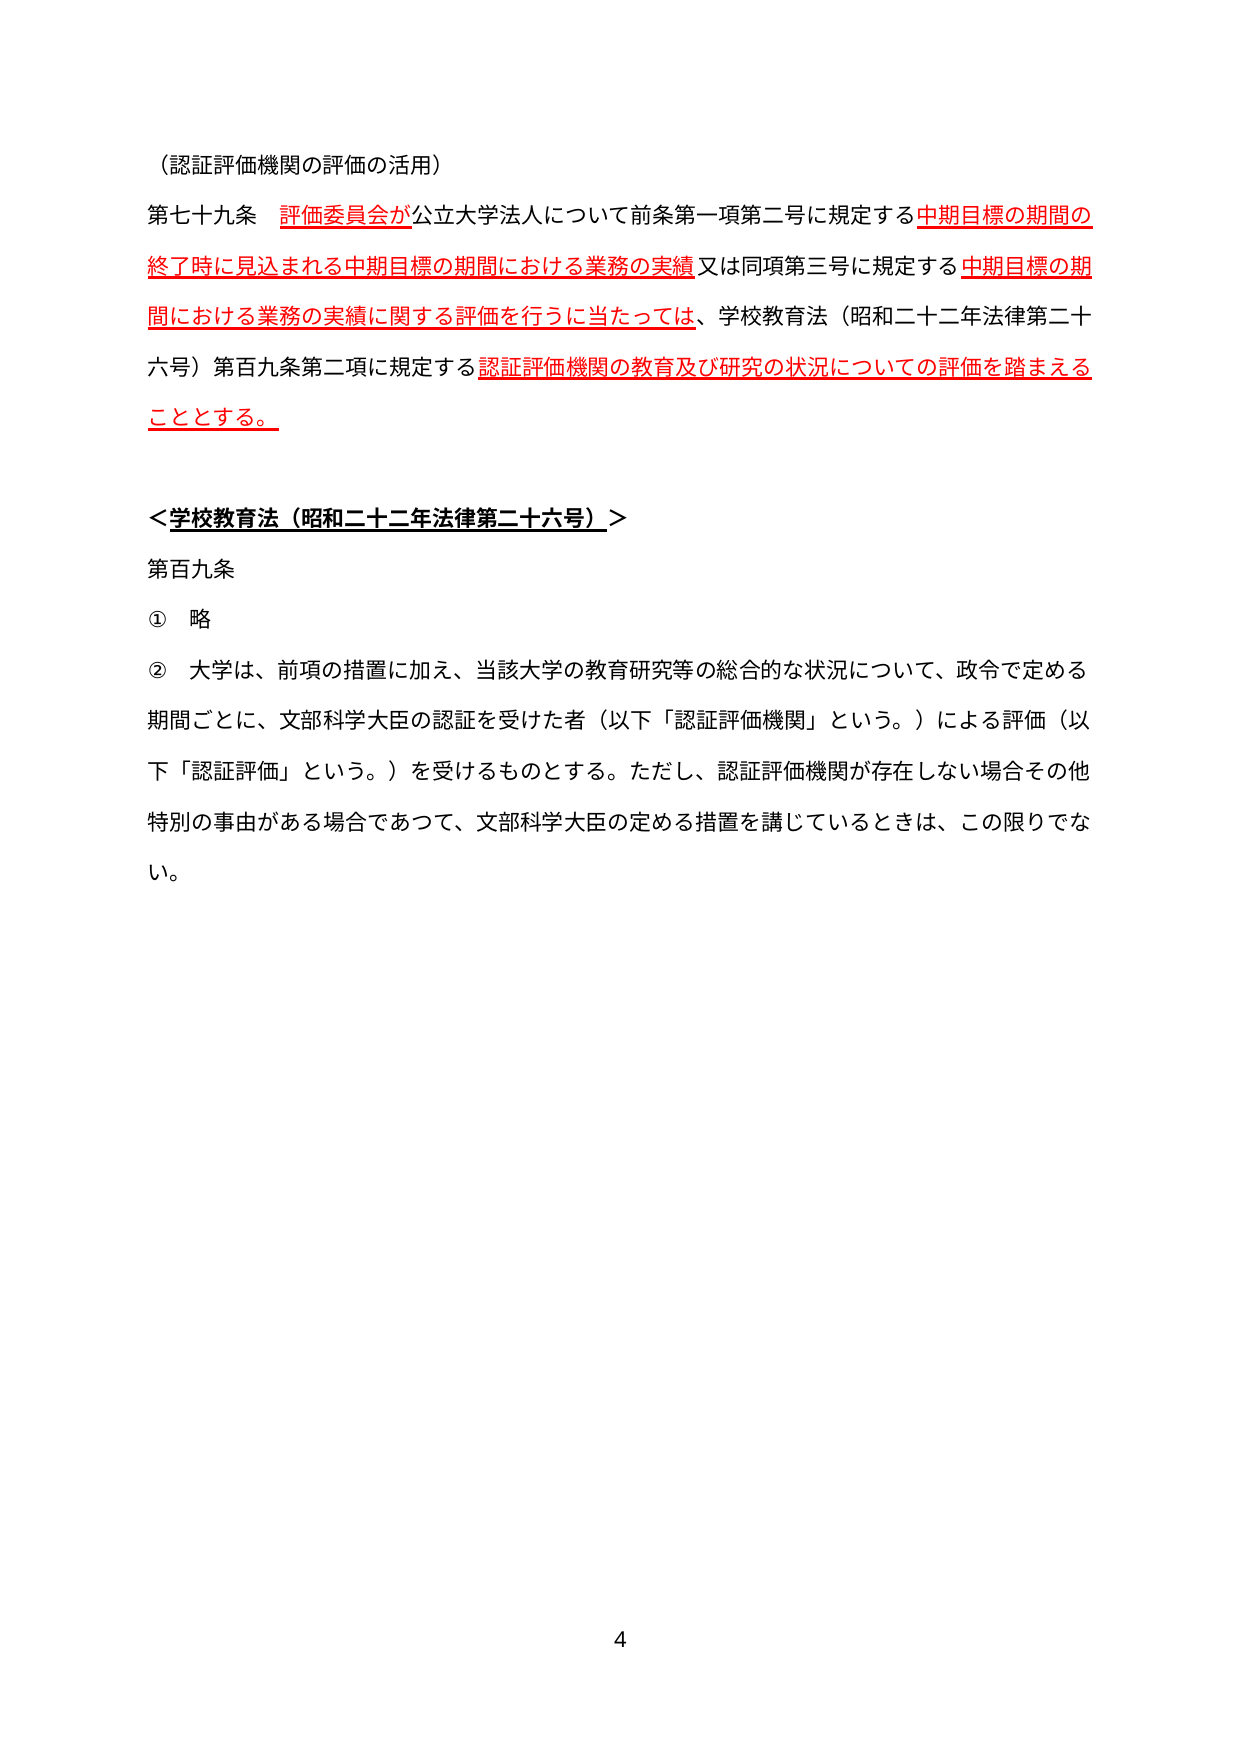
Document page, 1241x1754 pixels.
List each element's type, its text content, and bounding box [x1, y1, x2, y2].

text 第百九条 [148, 543, 1092, 593]
text 第七十九条 評価委員会が公立大学法人について前条第一項第二号に規定する中期目標の期間の終了時に見込まれる中期目標の期間における業務の実績又は同項第三号に規定する中期目標の期間における業務の実績に関する評価を行うに当たっては、学校教育法（昭和二十二年法律第二十六号）第百九条第二項に規定する認証評価機関の教育及び研究の状況についての評価を踏まえることとする。 [148, 189, 1092, 442]
text ＜学校教育法（昭和二十二年法律第二十六号）＞ [148, 492, 1092, 543]
text （認証評価機関の評価の活用） [148, 138, 1092, 189]
text ① 略 [148, 593, 1092, 644]
text ② 大学は、前項の措置に加え、当該大学の教育研究等の総合的な状況について、政令で定める期間ごとに、文部科学大臣の認証を受けた者（以下「認証評価機関」という。）による評価（以下「認証評価」という。）を受けるものとする。ただし、認証評価機関が存在しない場合その他特別の事由がある場合であつて、文部科学大臣の定める措置を講じているときは、この限りでない。 [148, 644, 1092, 896]
